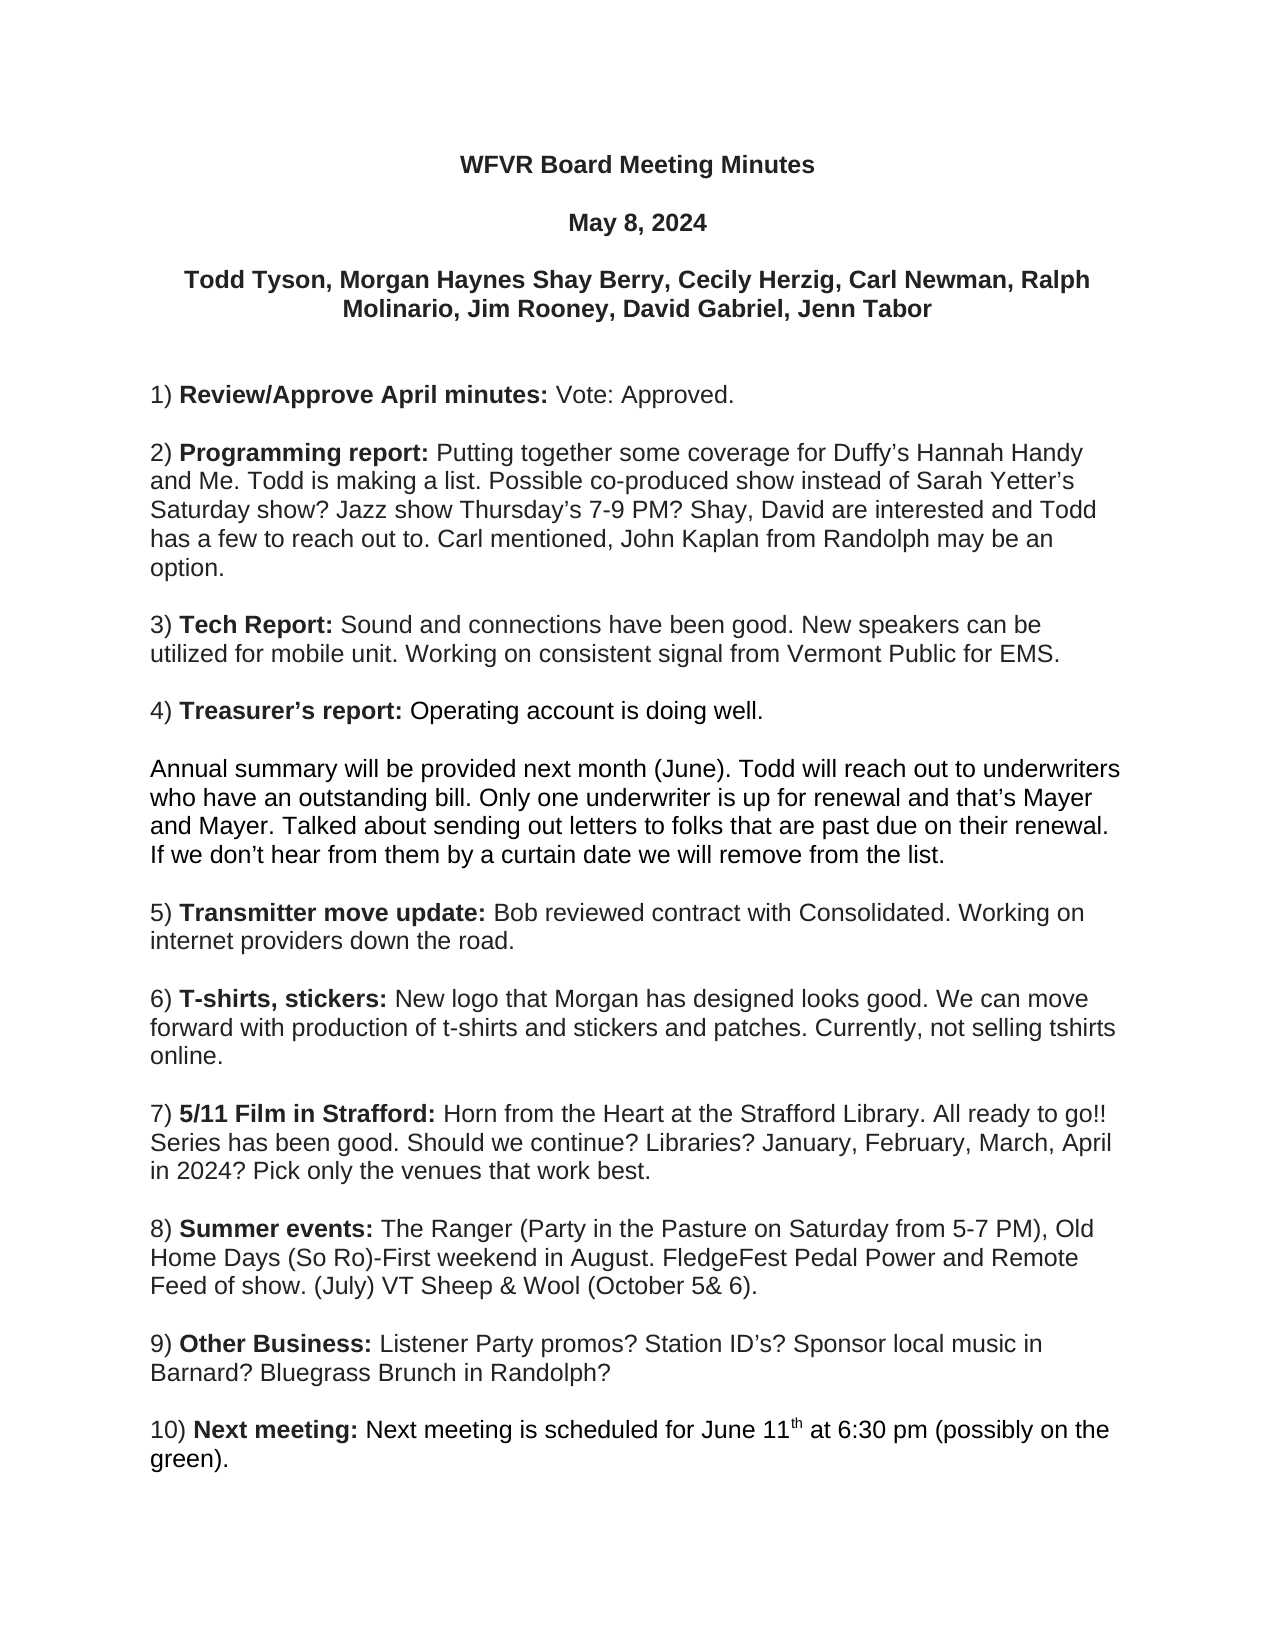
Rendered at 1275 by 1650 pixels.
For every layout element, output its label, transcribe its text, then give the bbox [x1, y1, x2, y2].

text 9) Other Business: Listener Party promos? Station ID’s? Sponsor local music in Barnard? Bluegrass Brunch in Randolph? [150, 1329, 1125, 1386]
text 2) Programming report: Putting together some coverage for Duffy’s Hannah Handy and Me. Todd is making a list. Possible co-produced show instead of Sarah Yetter’s Saturday show? Jazz show Thursday’s 7-9 PM? Shay, David are interested and Todd has a few to reach out to. Carl mentioned, John Kaplan from Randolph may be an option. [150, 437, 1125, 581]
text 7) 5/11 Film in Strafford: Horn from the Heart at the Strafford Library. All ready to go!! Series has been good. Should we continue? Libraries? January, February, March, April in 2024? Pick only the venues that work best. [150, 1099, 1125, 1185]
text 10) Next meeting: Next meeting is scheduled for June 11th at 6:30 pm (possibly on the green). [150, 1415, 1125, 1472]
text May 8, 2024 [150, 207, 1125, 236]
text 4) Treasurer’s report: Operating account is doing well. [150, 696, 1125, 725]
text 6) T-shirts, stickers: New logo that Morgan has designed looks good. We can move forward with production of t-shirts and stickers and patches. Currently, not selling tshirts online. [150, 984, 1125, 1070]
text Annual summary will be provided next month (June). Todd will reach out to underwriters who have an outstanding bill. Only one underwriter is up for renewal and that’s Mayer and Mayer. Talked about sending out letters to folks that are past due on their renewal. If we don’t hear from them by a curtain date we will remove from the list. [150, 754, 1125, 869]
text Todd Tyson, Morgan Haynes Shay Berry, Cecily Herzig, Carl Newman, Ralph Molinario, Jim Rooney, David Gabriel, Jenn Tabor [150, 265, 1125, 322]
text 5) Transmitter move update: Bob reviewed contract with Consolidated. Working on internet providers down the road. [150, 897, 1125, 955]
text 3) Tech Report: Sound and connections have been good. New speakers can be utilized for mobile unit. Working on consistent signal from Vermont Public for EMS. [150, 610, 1125, 667]
text 1) Review/Approve April minutes: Vote: Approved. [150, 380, 1125, 409]
text 8) Summer events: The Ranger (Party in the Pasture on Saturday from 5-7 PM), Old Home Days (So Ro)-First weekend in August. FledgeFest Pedal Power and Remote Feed of show. (July) VT Sheep & Wool (October 5& 6). [150, 1214, 1125, 1300]
text WFVR Board Meeting Minutes [150, 150, 1125, 179]
